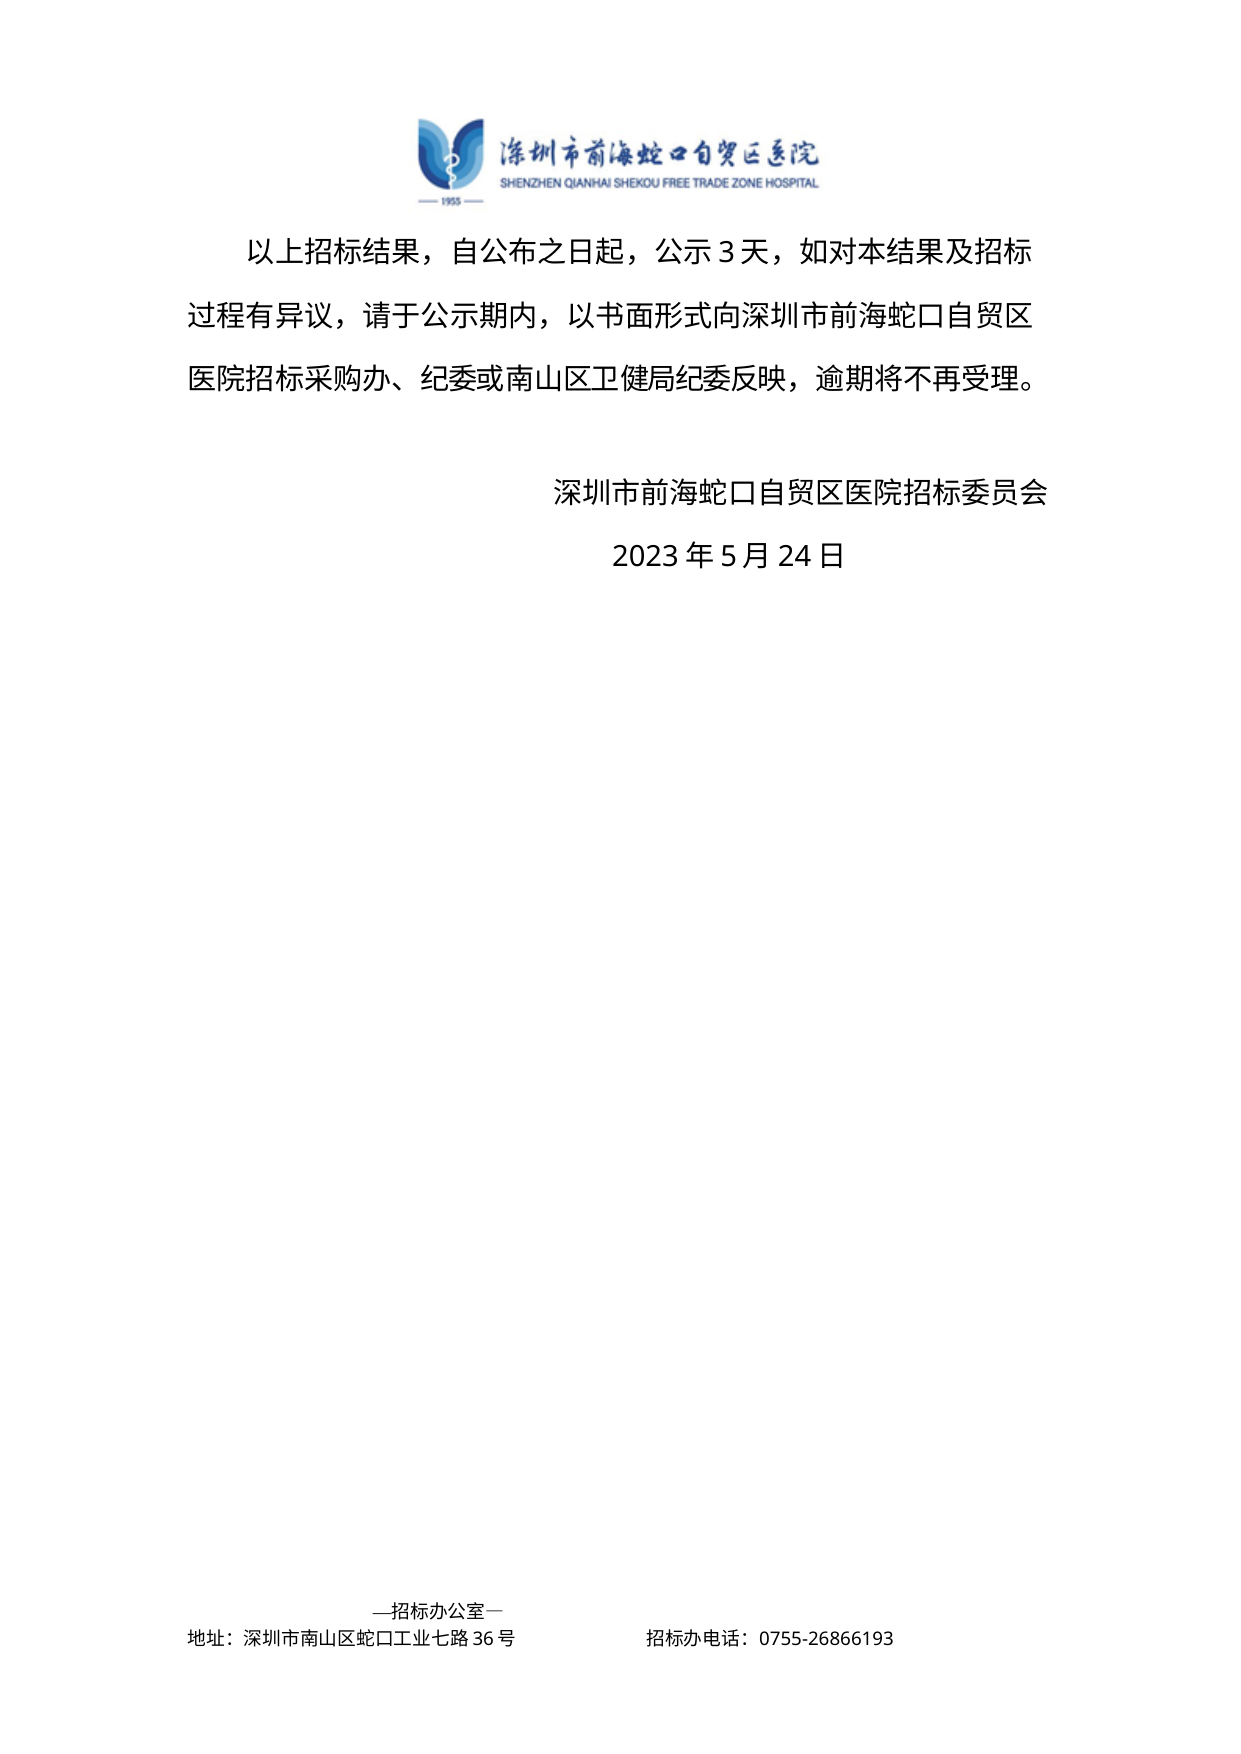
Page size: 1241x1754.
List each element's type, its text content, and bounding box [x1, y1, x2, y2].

text 以上招标结果，自公布之日起，公示3天，如对本结果及招标过程有异议，请于公示期内，以书面形式向深圳市前海蛇口自贸区医院招标采购办、纪委或南山区卫健局纪委反映，逾期将不再受理。 [187, 229, 1053, 398]
picture [394, 88, 846, 226]
text 深圳市前海蛇口自贸区医院招标委员会 [187, 469, 1048, 512]
text 2023年5月24日 [187, 533, 986, 575]
